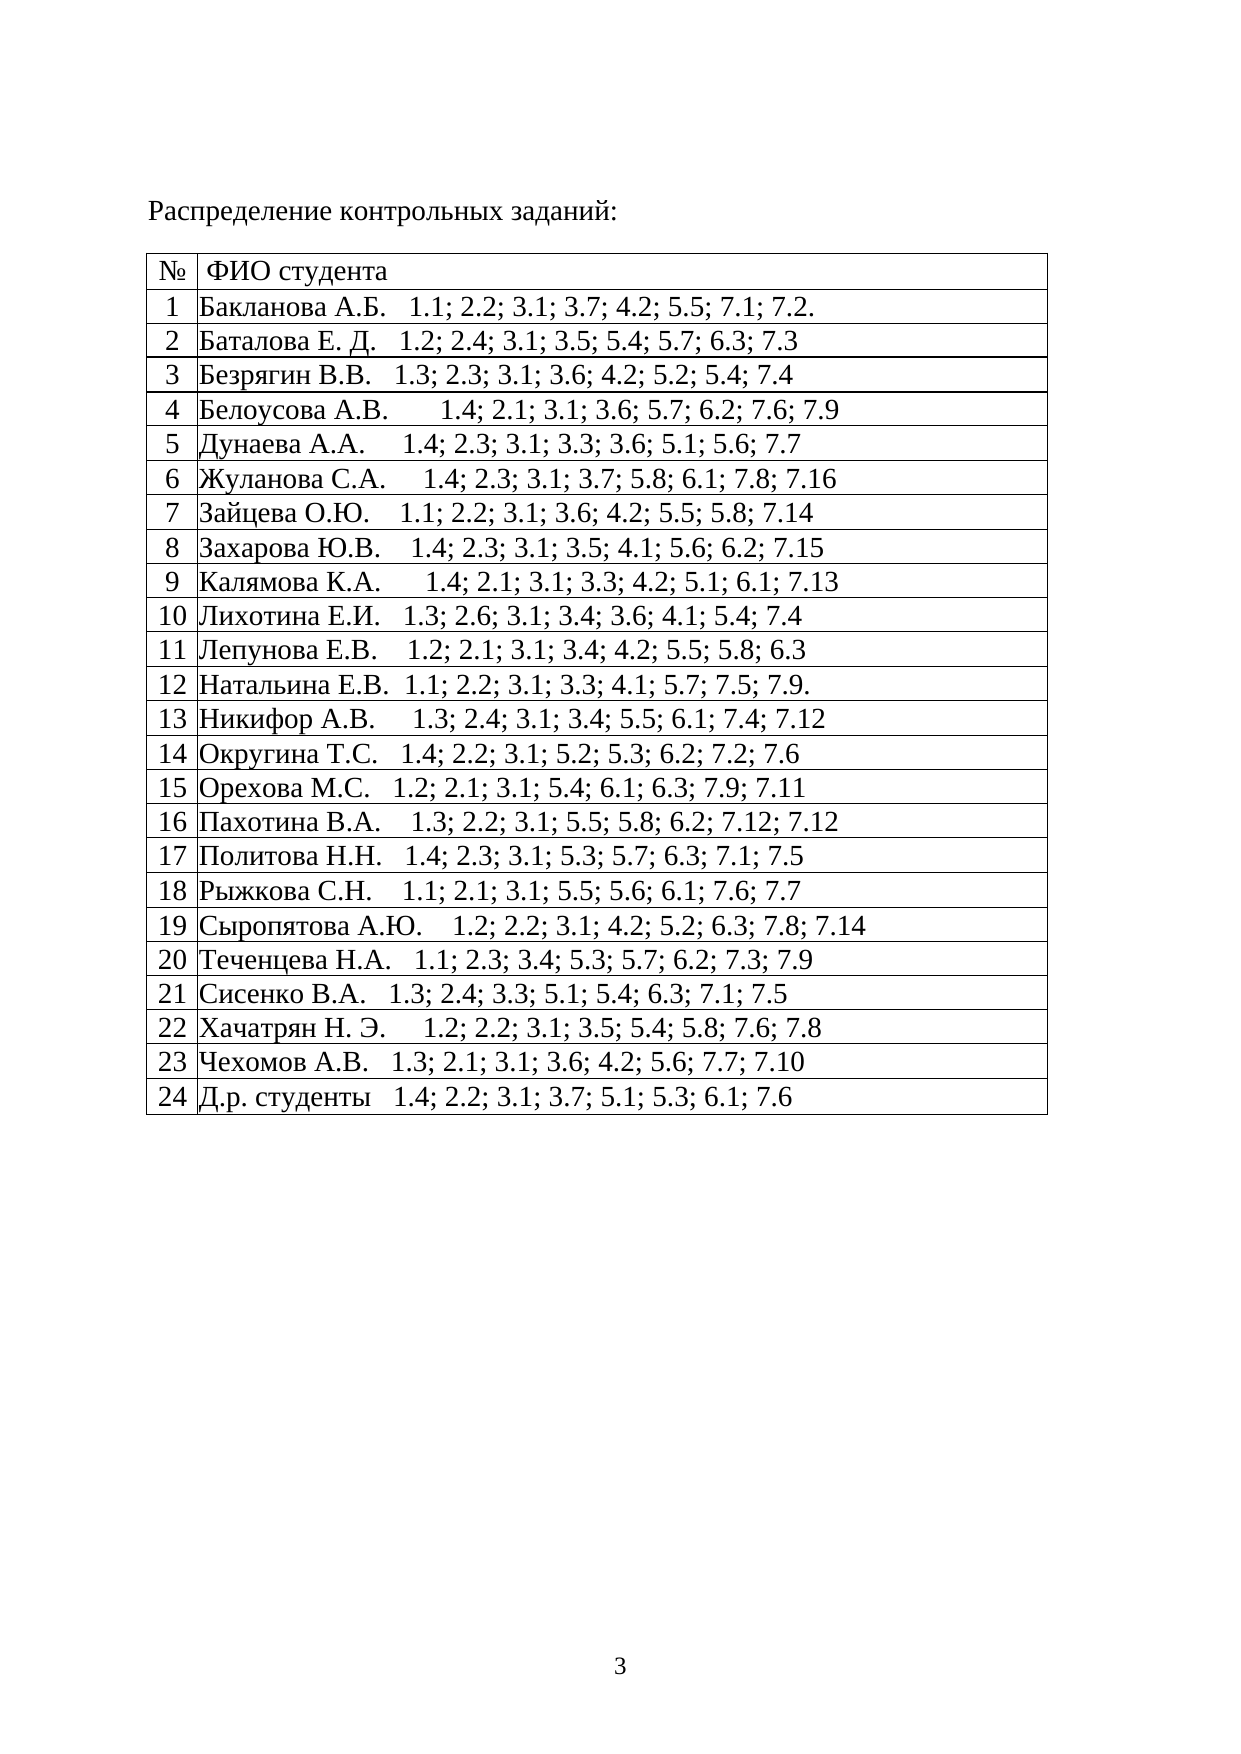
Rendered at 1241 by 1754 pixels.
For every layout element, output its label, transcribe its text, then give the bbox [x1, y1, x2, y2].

table_cell Безрягин В.В. 1.3; 2.3; 3.1; 3.6; 4.2; 5.2; 5.4; 7.4 [198, 358, 1047, 391]
table_cell 21 [147, 976, 197, 1009]
table_cell Никифор А.В. 1.3; 2.4; 3.1; 3.4; 5.5; 6.1; 7.4; 7.12 [198, 701, 1047, 735]
table_cell Д.р. студенты 1.4; 2.2; 3.1; 3.7; 5.1; 5.3; 6.1; 7.6 [198, 1079, 1047, 1114]
table_cell 1 [147, 290, 197, 322]
table_cell 16 [147, 804, 197, 837]
table_cell 2 [147, 324, 197, 356]
table_cell Лихотина Е.И. 1.3; 2.6; 3.1; 3.4; 3.6; 4.1; 5.4; 7.4 [198, 598, 1047, 631]
table_cell 11 [147, 632, 197, 666]
table_cell 3 [147, 358, 197, 391]
table_header № [147, 254, 197, 288]
table_cell Дунаева А.А. 1.4; 2.3; 3.1; 3.3; 3.6; 5.1; 5.6; 7.7 [198, 426, 1047, 460]
table_cell Политова Н.Н. 1.4; 2.3; 3.1; 5.3; 5.7; 6.3; 7.1; 7.5 [198, 838, 1047, 872]
table_cell Белоусова А.В. 1.4; 2.1; 3.1; 3.6; 5.7; 6.2; 7.6; 7.9 [198, 393, 1047, 425]
table_cell 5 [147, 426, 197, 460]
table_cell 18 [147, 873, 197, 907]
table_cell Баталова Е. Д. 1.2; 2.4; 3.1; 3.5; 5.4; 5.7; 6.3; 7.3 [198, 324, 1047, 356]
table_cell Захарова Ю.В. 1.4; 2.3; 3.1; 3.5; 4.1; 5.6; 6.2; 7.15 [198, 530, 1047, 563]
table_cell Округина Т.С. 1.4; 2.2; 3.1; 5.2; 5.3; 6.2; 7.2; 7.6 [198, 736, 1047, 769]
table_cell 24 [147, 1079, 197, 1114]
table_cell Теченцева Н.А. 1.1; 2.3; 3.4; 5.3; 5.7; 6.2; 7.3; 7.9 [198, 942, 1047, 975]
table_cell Бакланова А.Б. 1.1; 2.2; 3.1; 3.7; 4.2; 5.5; 7.1; 7.2. [198, 290, 1047, 322]
table_cell 14 [147, 736, 197, 769]
table_cell 20 [147, 942, 197, 975]
table_cell Зайцева О.Ю. 1.1; 2.2; 3.1; 3.6; 4.2; 5.5; 5.8; 7.14 [198, 495, 1047, 529]
table_cell 10 [147, 598, 197, 631]
table_cell 8 [147, 530, 197, 563]
table_cell Жуланова С.А. 1.4; 2.3; 3.1; 3.7; 5.8; 6.1; 7.8; 7.16 [198, 461, 1047, 494]
table_cell Лепунова Е.В. 1.2; 2.1; 3.1; 3.4; 4.2; 5.5; 5.8; 6.3 [198, 632, 1047, 666]
table_cell Калямова К.А. 1.4; 2.1; 3.1; 3.3; 4.2; 5.1; 6.1; 7.13 [198, 564, 1047, 597]
table_cell Сисенко В.А. 1.3; 2.4; 3.3; 5.1; 5.4; 6.3; 7.1; 7.5 [198, 976, 1047, 1009]
table_cell 17 [147, 838, 197, 872]
table_cell 23 [147, 1044, 197, 1078]
table_header ФИО студента [198, 254, 1047, 288]
table_cell 7 [147, 495, 197, 529]
table_cell 9 [147, 564, 197, 597]
table_cell 19 [147, 908, 197, 941]
table_cell 13 [147, 701, 197, 735]
table_cell Сыропятова А.Ю. 1.2; 2.2; 3.1; 4.2; 5.2; 6.3; 7.8; 7.14 [198, 908, 1047, 941]
table_cell Орехова М.С. 1.2; 2.1; 3.1; 5.4; 6.1; 6.3; 7.9; 7.11 [198, 770, 1047, 803]
table_cell Чехомов А.В. 1.3; 2.1; 3.1; 3.6; 4.2; 5.6; 7.7; 7.10 [198, 1044, 1047, 1078]
table_cell Натальина Е.В. 1.1; 2.2; 3.1; 3.3; 4.1; 5.7; 7.5; 7.9. [198, 667, 1047, 700]
table_cell 12 [147, 667, 197, 700]
table_cell Пахотина В.А. 1.3; 2.2; 3.1; 5.5; 5.8; 6.2; 7.12; 7.12 [198, 804, 1047, 837]
table_cell Рыжкова С.Н. 1.1; 2.1; 3.1; 5.5; 5.6; 6.1; 7.6; 7.7 [198, 873, 1047, 907]
table_cell 15 [147, 770, 197, 803]
table_cell 6 [147, 461, 197, 494]
text Распределение контрольных заданий: [148, 193, 1092, 227]
table_cell Хачатрян Н. Э. 1.2; 2.2; 3.1; 3.5; 5.4; 5.8; 7.6; 7.8 [198, 1010, 1047, 1043]
table_cell 22 [147, 1010, 197, 1043]
table_cell 4 [147, 393, 197, 425]
